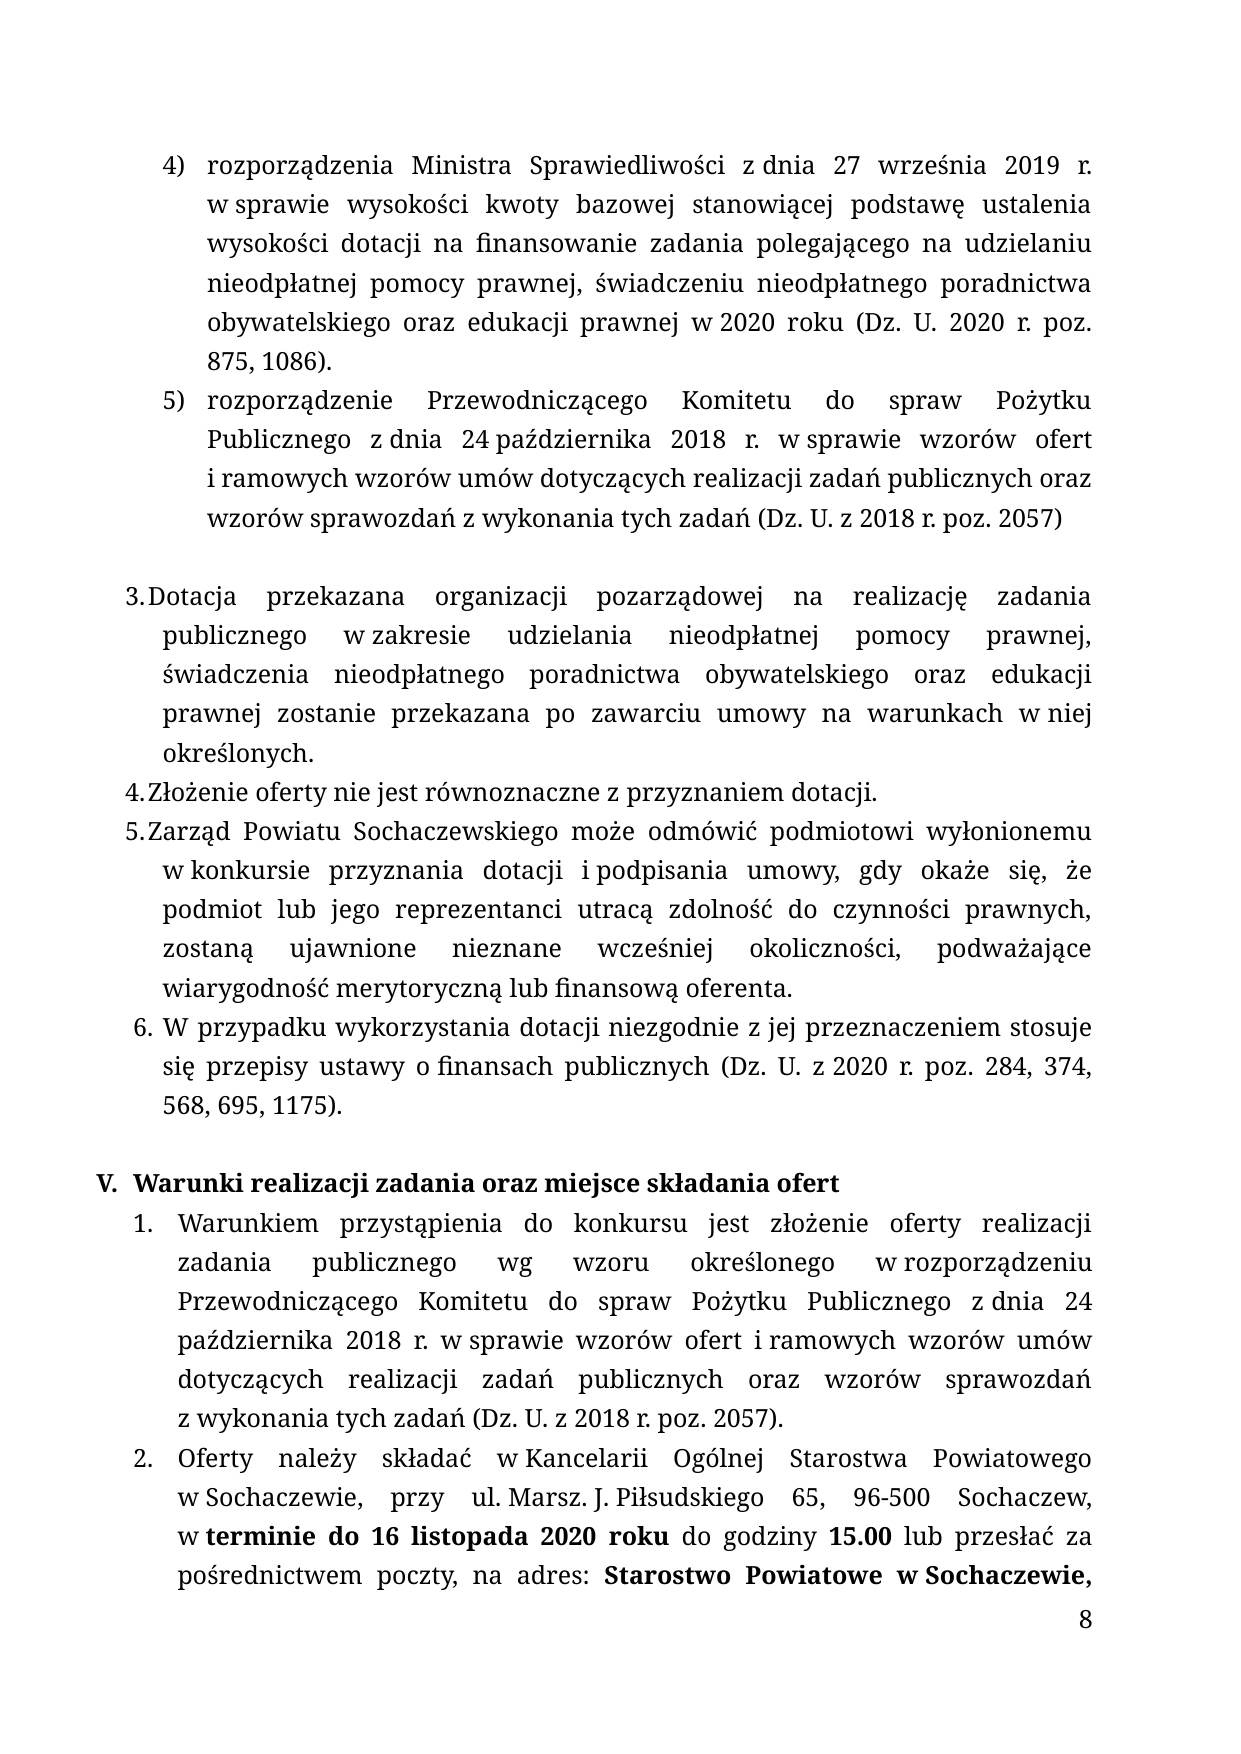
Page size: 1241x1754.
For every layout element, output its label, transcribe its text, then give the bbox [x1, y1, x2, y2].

list Złożenie oferty nie jest równoznaczne z przyznaniem dotacji. [125, 774, 1092, 808]
list Warunkiem przystąpienia do konkursu jest złożenie oferty realizacji zadania publicznego wg wzoru określonego w rozporządzeniu Przewodniczącego Komitetu do spraw Pożytku Publicznego z dnia 24 października 2018 r. w sprawie wzorów ofert i ramowych wzorów umów dotyczących realizacji zadań publicznych oraz wzorów sprawozdań z wykonania tych zadań (Dz. U. z 2018 r. poz. 2057). [133, 1205, 1092, 1435]
list Dotacja przekazana organizacji pozarządowej na realizację zadania publicznego w zakresie udzielania nieodpłatnej pomocy prawnej, świadczenia nieodpłatnego poradnictwa obywatelskiego oraz edukacji prawnej zostanie przekazana po zawarciu umowy na warunkach w niej określonych. [125, 578, 1092, 769]
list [133, 1440, 1092, 1592]
list rozporządzenia Ministra Sprawiedliwości z dnia 27 września 2019 r. w sprawie wysokości kwoty bazowej stanowiącej podstawę ustalenia wysokości dotacji na finansowanie zadania polegającego na udzielaniu nieodpłatnej pomocy prawnej, świadczeniu nieodpłatnego poradnictwa obywatelskiego oraz edukacji prawnej w 2020 roku (Dz. U. 2020 r. poz. 875, 1086). [162, 148, 1092, 378]
list rozporządzenie Przewodniczącego Komitetu do spraw Pożytku Publicznego z dnia 24 października 2018 r. w sprawie wzorów ofert i ramowych wzorów umów dotyczących realizacji zadań publicznych oraz wzorów sprawozdań z wykonania tych zadań (Dz. U. z 2018 r. poz. 2057) [162, 383, 1092, 534]
list Zarząd Powiatu Sochaczewskiego może odmówić podmiotowi wyłonionemu w konkursie przyznania dotacji i podpisania umowy, gdy okaże się, że podmiot lub jego reprezentanci utracą zdolność do czynności prawnych, zostaną ujawnione nieznane wcześniej okoliczności, podważające wiarygodność merytoryczną lub finansową oferenta. [125, 813, 1092, 1004]
list W przypadku wykorzystania dotacji niezgodnie z jej przeznaczeniem stosuje się przepisy ustawy o finansach publicznych (Dz. U. z 2020 r. poz. 284, 374, 568, 695, 1175). [133, 1009, 1092, 1122]
list Warunki realizacji zadania oraz miejsce składania ofert [118, 1166, 1092, 1200]
